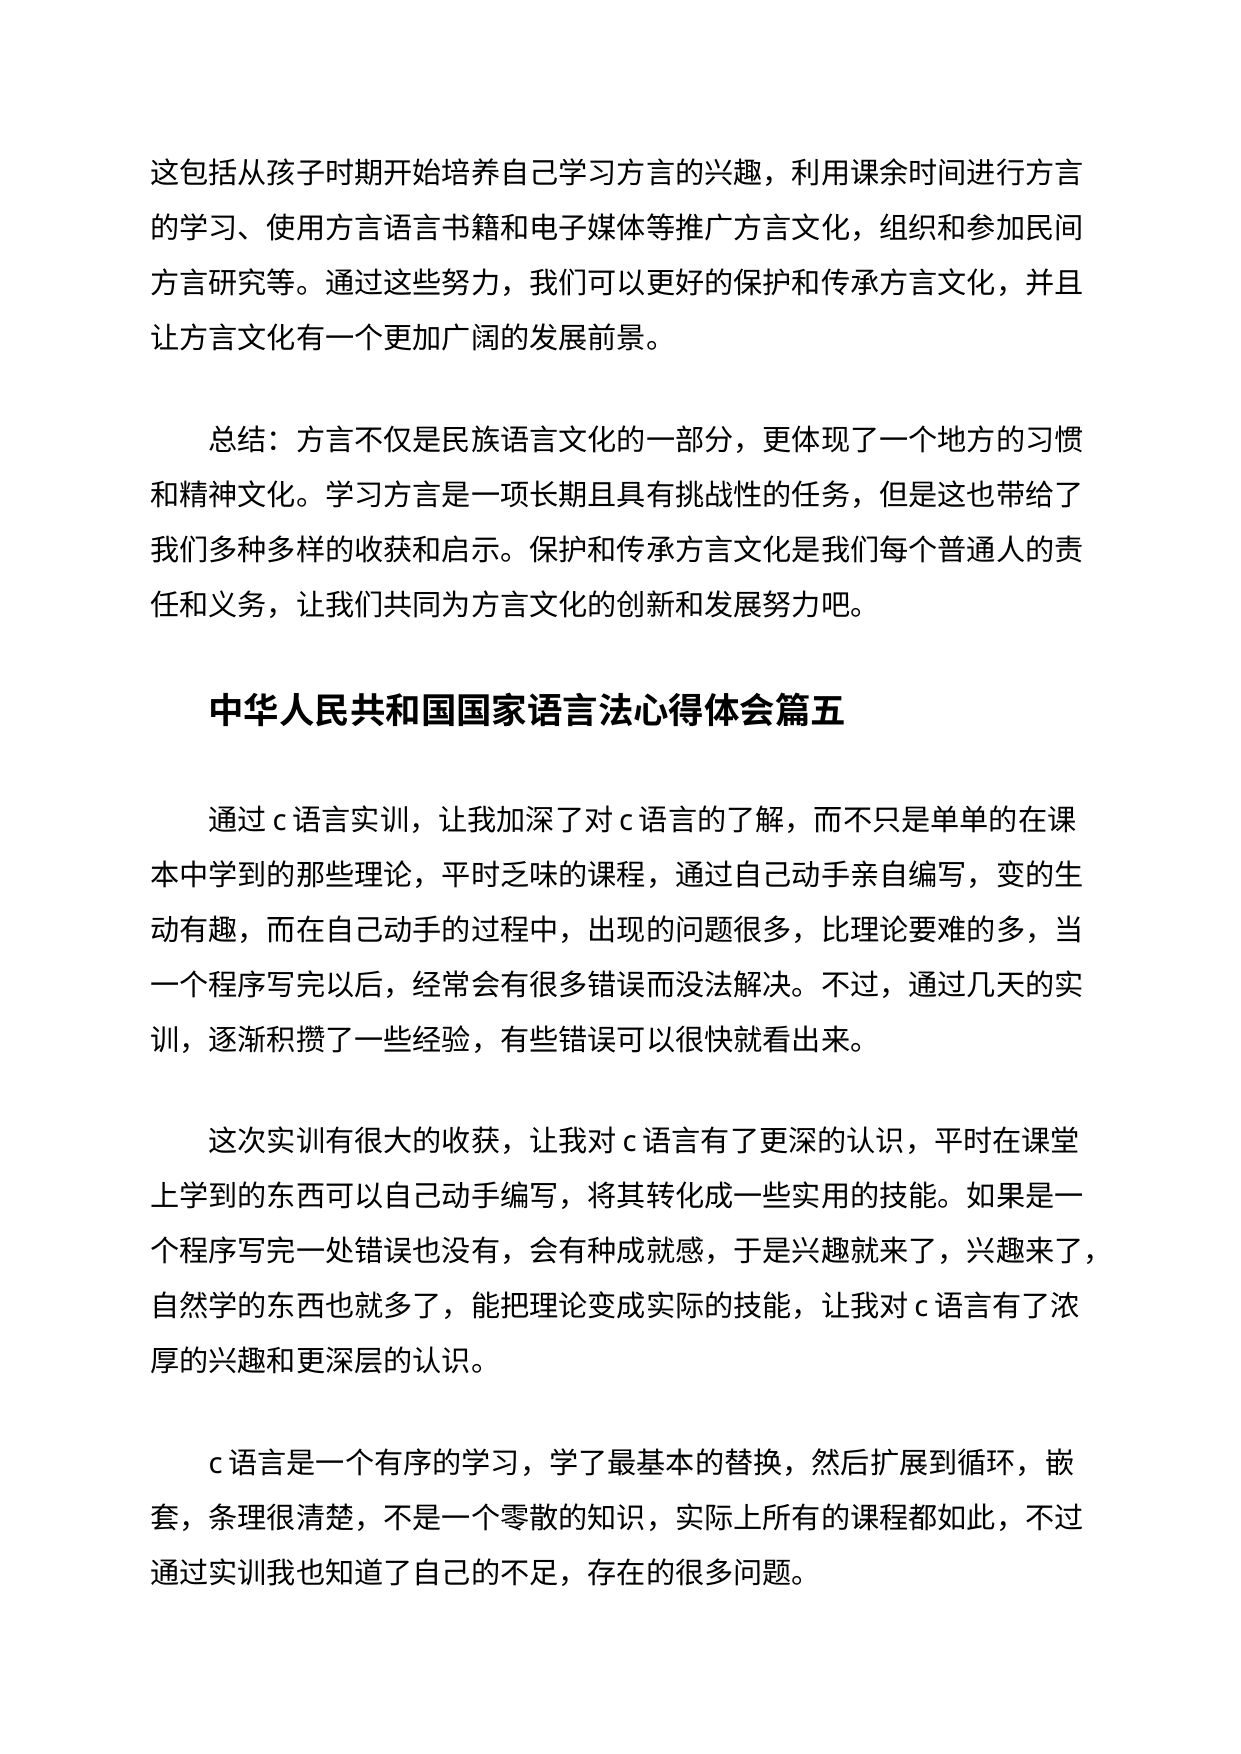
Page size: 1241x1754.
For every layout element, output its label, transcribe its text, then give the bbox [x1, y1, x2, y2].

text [150, 150, 1090, 357]
text c语言是一个有序的学习，学了最基本的替换，然后扩展到循环，嵌套，条理很清楚，不是一个零散的知识，实际上所有的课程都如此，不过通过实训我也知道了自己的不足，存在的很多问题。 [150, 1439, 1090, 1592]
text 总结：方言不仅是民族语言文化的一部分，更体现了一个地方的习惯和精神文化。学习方言是一项长期且具有挑战性的任务，但是这也带给了我们多种多样的收获和启示。保护和传承方言文化是我们每个普通人的责任和义务，让我们共同为方言文化的创新和发展努力吧。 [150, 416, 1090, 623]
text 通过c语言实训，让我加深了对c语言的了解，而不只是单单的在课本中学到的那些理论，平时乏味的课程，通过自己动手亲自编写，变的生动有趣，而在自己动手的过程中，出现的问题很多，比理论要难的多，当一个程序写完以后，经常会有很多错误而没法解决。不过，通过几天的实训，逐渐积攒了一些经验，有些错误可以很快就看出来。 [150, 796, 1090, 1058]
text 中华人民共和国国家语言法心得体会篇五 [150, 683, 1090, 734]
text 这次实训有很大的收获，让我对c语言有了更深的认识，平时在课堂上学到的东西可以自己动手编写，将其转化成一些实用的技能。如果是一个程序写完一处错误也没有，会有种成就感，于是兴趣就来了，兴趣来了，自然学的东西也就多了，能把理论变成实际的技能，让我对c语言有了浓厚的兴趣和更深层的认识。 [150, 1118, 1090, 1380]
